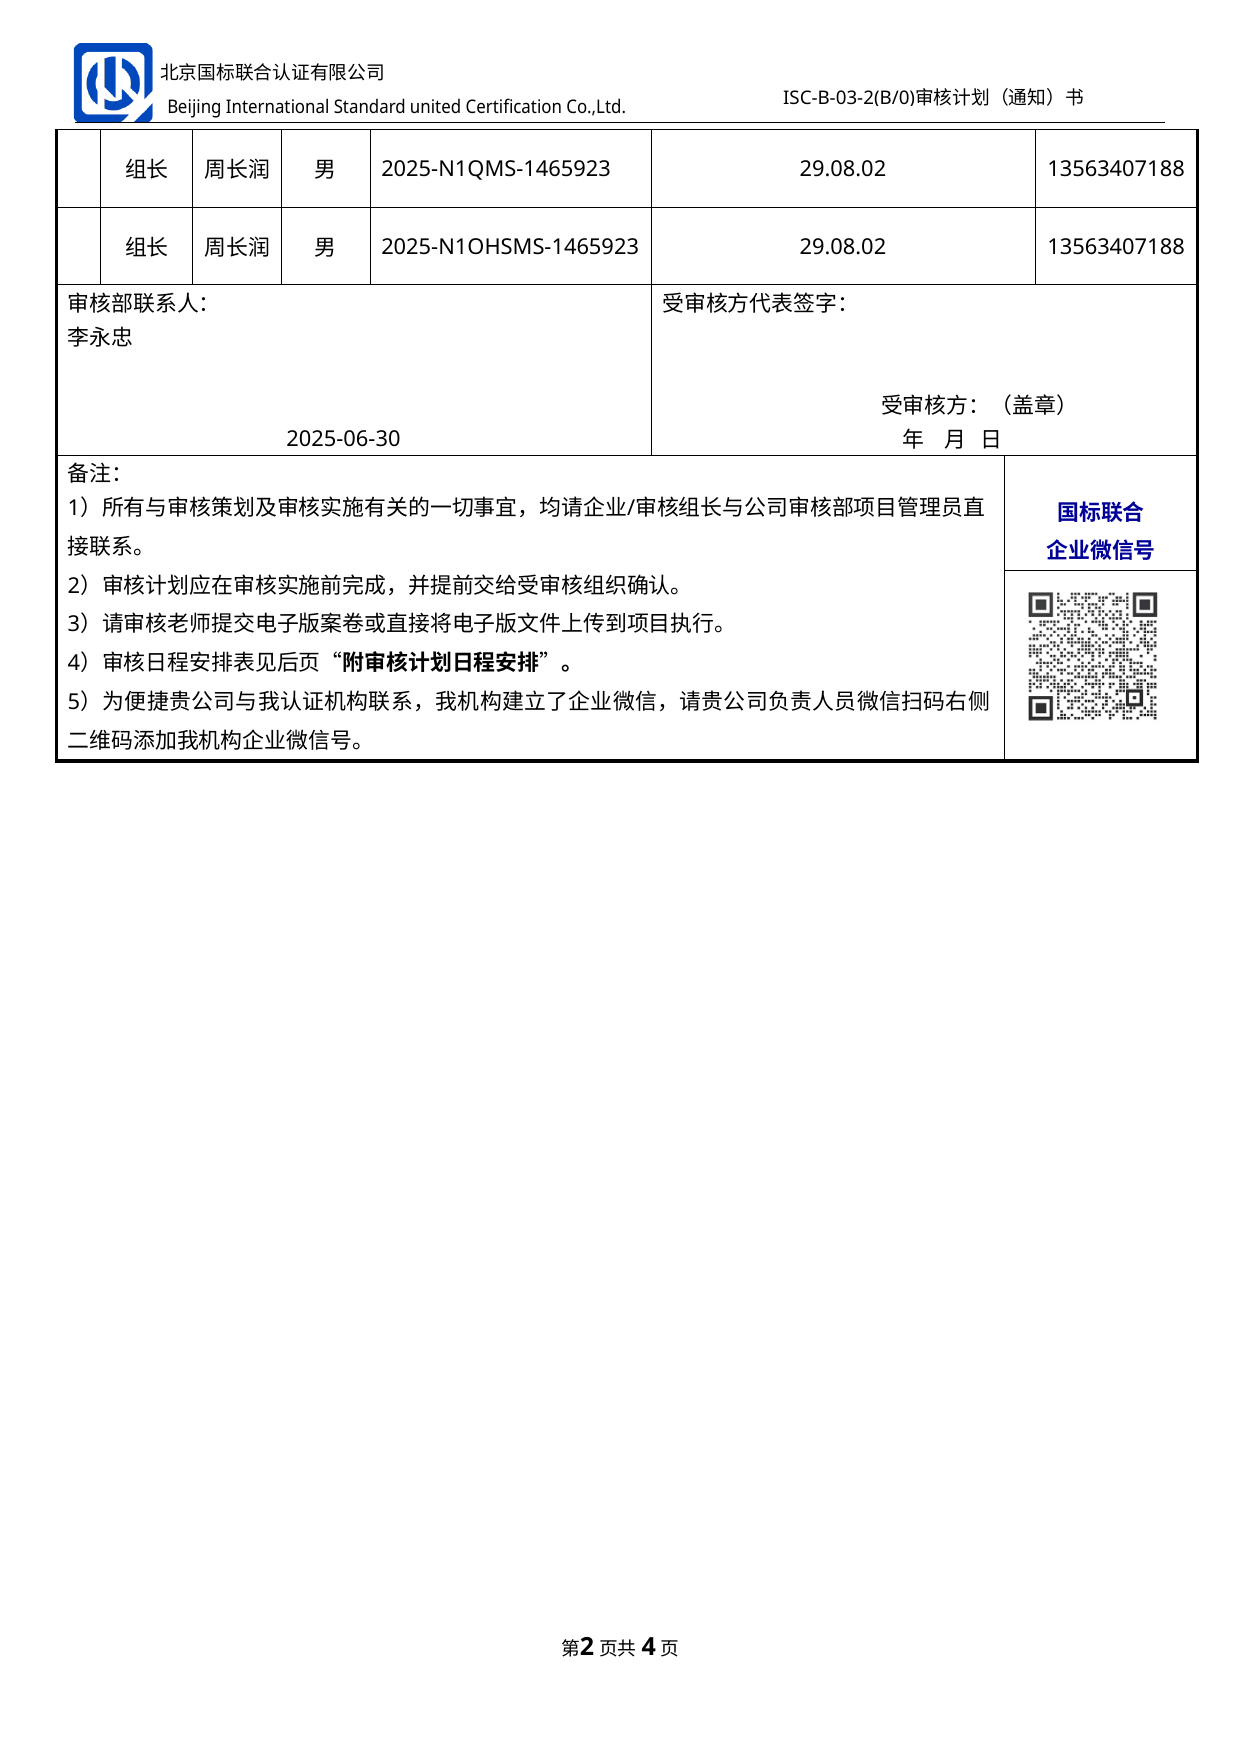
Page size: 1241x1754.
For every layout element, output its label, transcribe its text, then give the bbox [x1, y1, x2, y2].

table_cell 29.08.02 [652, 130, 1035, 207]
table_cell 组长 [101, 208, 192, 284]
table_cell 审核部联系人： 李永忠 2025-06-30 [58, 285, 651, 455]
table_cell 13563407188 [1036, 208, 1196, 284]
table_cell 男 [282, 130, 370, 207]
table_cell 国标联合 企业微信号 [1005, 456, 1196, 570]
table_cell 13563407188 [1036, 130, 1196, 207]
table_cell 备注： 1）所有与审核策划及审核实施有关的一切事宜，均请企业/审核组长与公司审核部项目管理员直接联系。 2）审核计划应在审核实施前完成，并提前交给受审核组织确认。 3）请审核老师提交电子版案卷或直接将电子版文件上传到项目执行。 4）审核日程安排表见后页“附审核计划日程安排”。 5）为便捷贵公司与我认证机构联系，我机构建立了企业微信，请贵公司负责人员微信扫码右侧二维码添加我机构企业微信号。 [58, 456, 1004, 759]
table_cell 2025-N1OHSMS-1465923 [371, 208, 651, 284]
table_cell [58, 208, 100, 284]
table_cell 29.08.02 [652, 208, 1035, 284]
table_cell 受审核方代表签字： 受审核方：（盖章） 年 月 日 [652, 285, 1196, 455]
picture [73, 43, 153, 123]
table_cell 2025-N1QMS-1465923 [371, 130, 651, 207]
table_cell [1005, 571, 1196, 759]
table_cell [58, 130, 100, 207]
table_cell 组长 [101, 130, 192, 207]
table_cell 周长润 [193, 130, 281, 207]
picture [1020, 586, 1166, 730]
table_cell 男 [282, 208, 370, 284]
table_cell 周长润 [193, 208, 281, 284]
